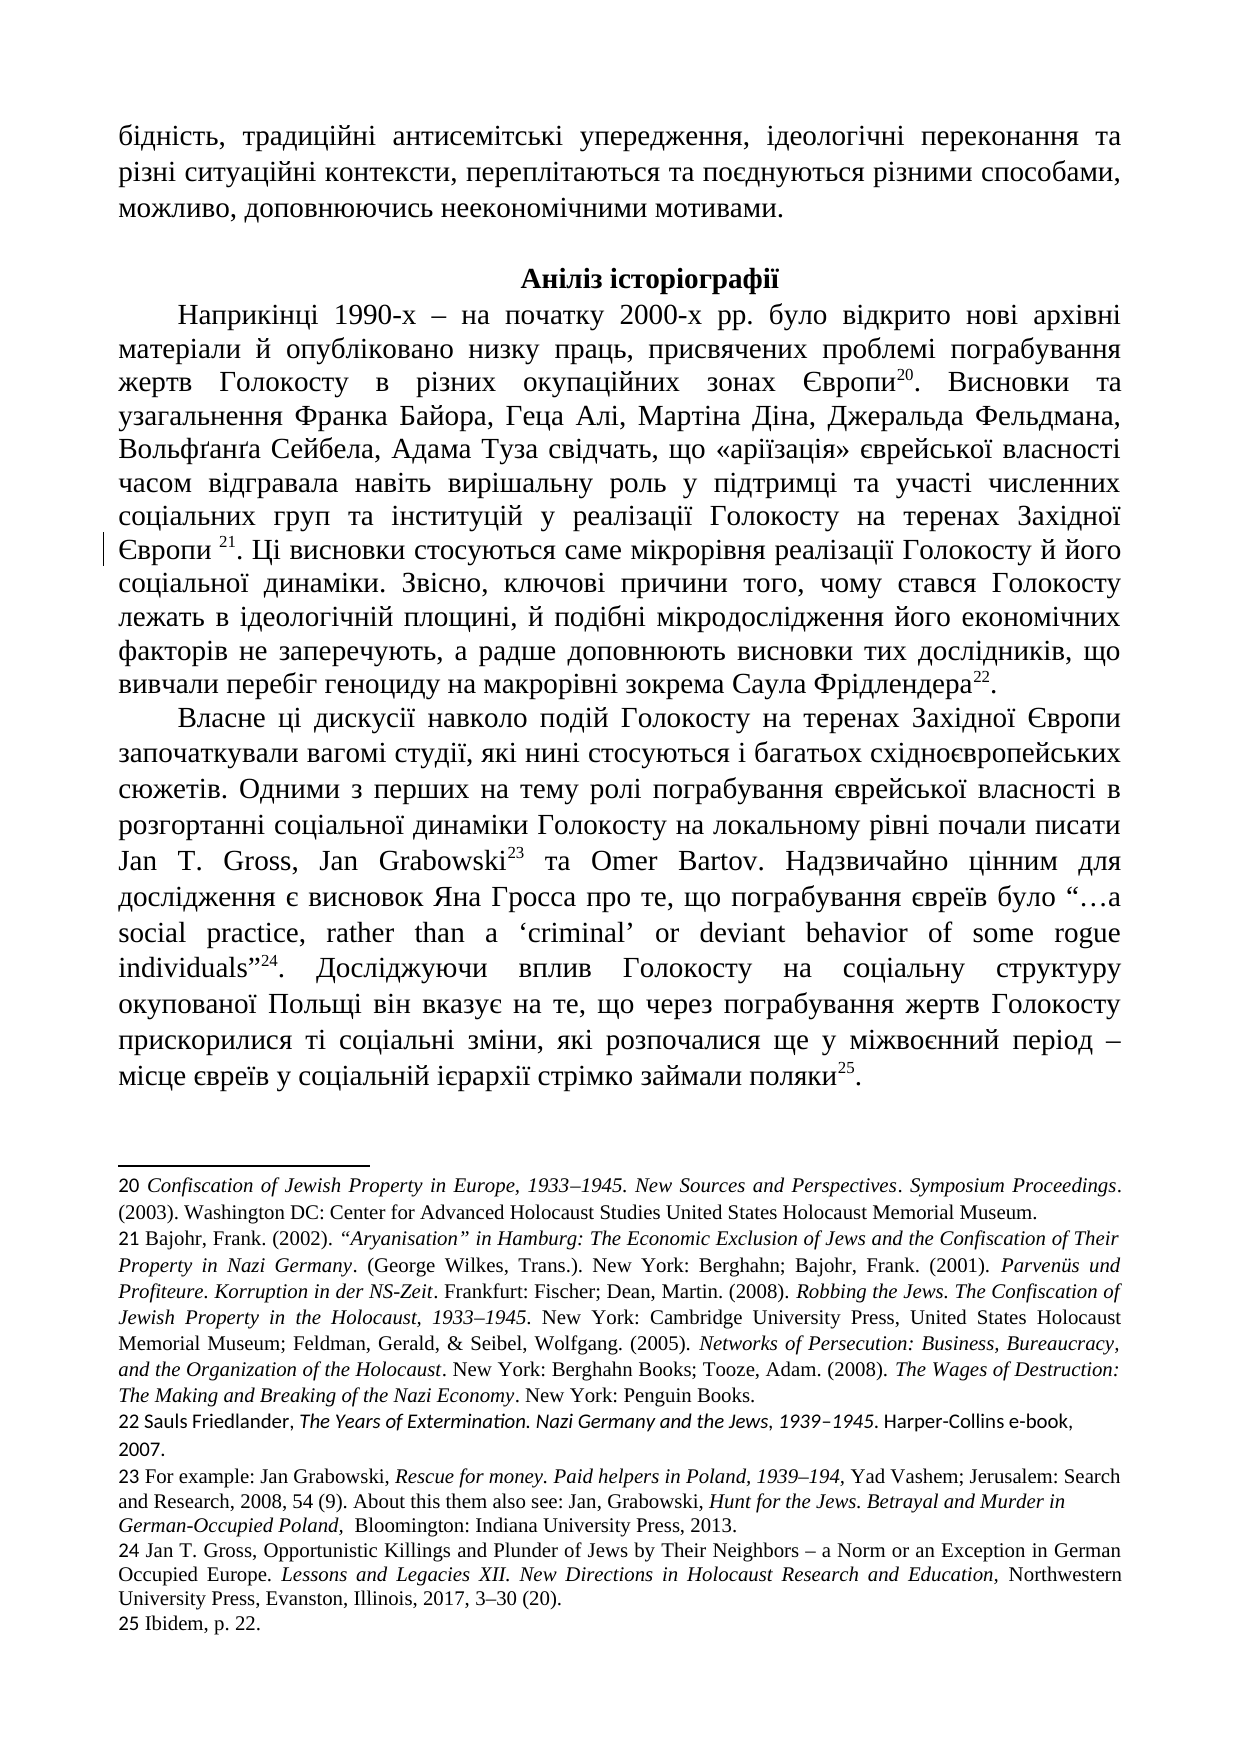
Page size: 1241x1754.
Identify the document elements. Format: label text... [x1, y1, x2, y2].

text Власне ці дискусії навколо подій Голокосту на теренах Західної Європи започаткували вагомі студії, які нині стосуються і багатьох східноєвропейських сюжетів. Одними з перших на тему ролі пограбування єврейської власності в розгортанні соціальної динаміки Голокосту на локальному рівні почали писати Jan T. Gross, Jan Grabowski та Omer Bartov. Надзвичайно цінним для дослідження є висновок Яна Гросса про те, що пограбування євреїв було “…a social practice, rather than a ‘criminal’ or deviant behavior of some rogue individuals”. Досліджуючи вплив Голокосту на соціальну структуру окупованої Польщі він вказує на те, що через пограбування жертв Голокосту прискорилися ті соціальні зміни, які розпочалися ще у міжвоєнний період – місце євреїв у соціальній ієрархії стрімко займали поляки. [118, 700, 1122, 1092]
text Аніліз історіографії [118, 261, 1122, 295]
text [118, 118, 1122, 223]
text Наприкінці 1990-х – на початку 2000-х рр. було відкрито нові архівні матеріали й опубліковано низку праць, присвячених проблемі пограбування жертв Голокосту в різних окупаційних зонах Європи. Висновки та узагальнення Франка Байора, Геца Алі, Мартіна Діна, Джеральда Фельдмана, Вольфґанґа Сейбела, Адама Туза свідчать, що «аріїзація» єврейської власності часом відгравала навіть вирішальну роль у підтримці та участі численних соціальних груп та інституцій у реалізації Голокосту на теренах Західної Європи . Ці висновки стосуються саме мікрорівня реалізації Голокосту й його соціальної динаміки. Звісно, ключові причини того, чому стався Голокосту лежать в ідеологічній площині, й подібні мікродослідження його економічних факторів не заперечують, а радше доповнюють висновки тих дослідників, що вивчали перебіг геноциду на макрорівні зокрема Саула Фрідлендера. [118, 297, 1122, 700]
